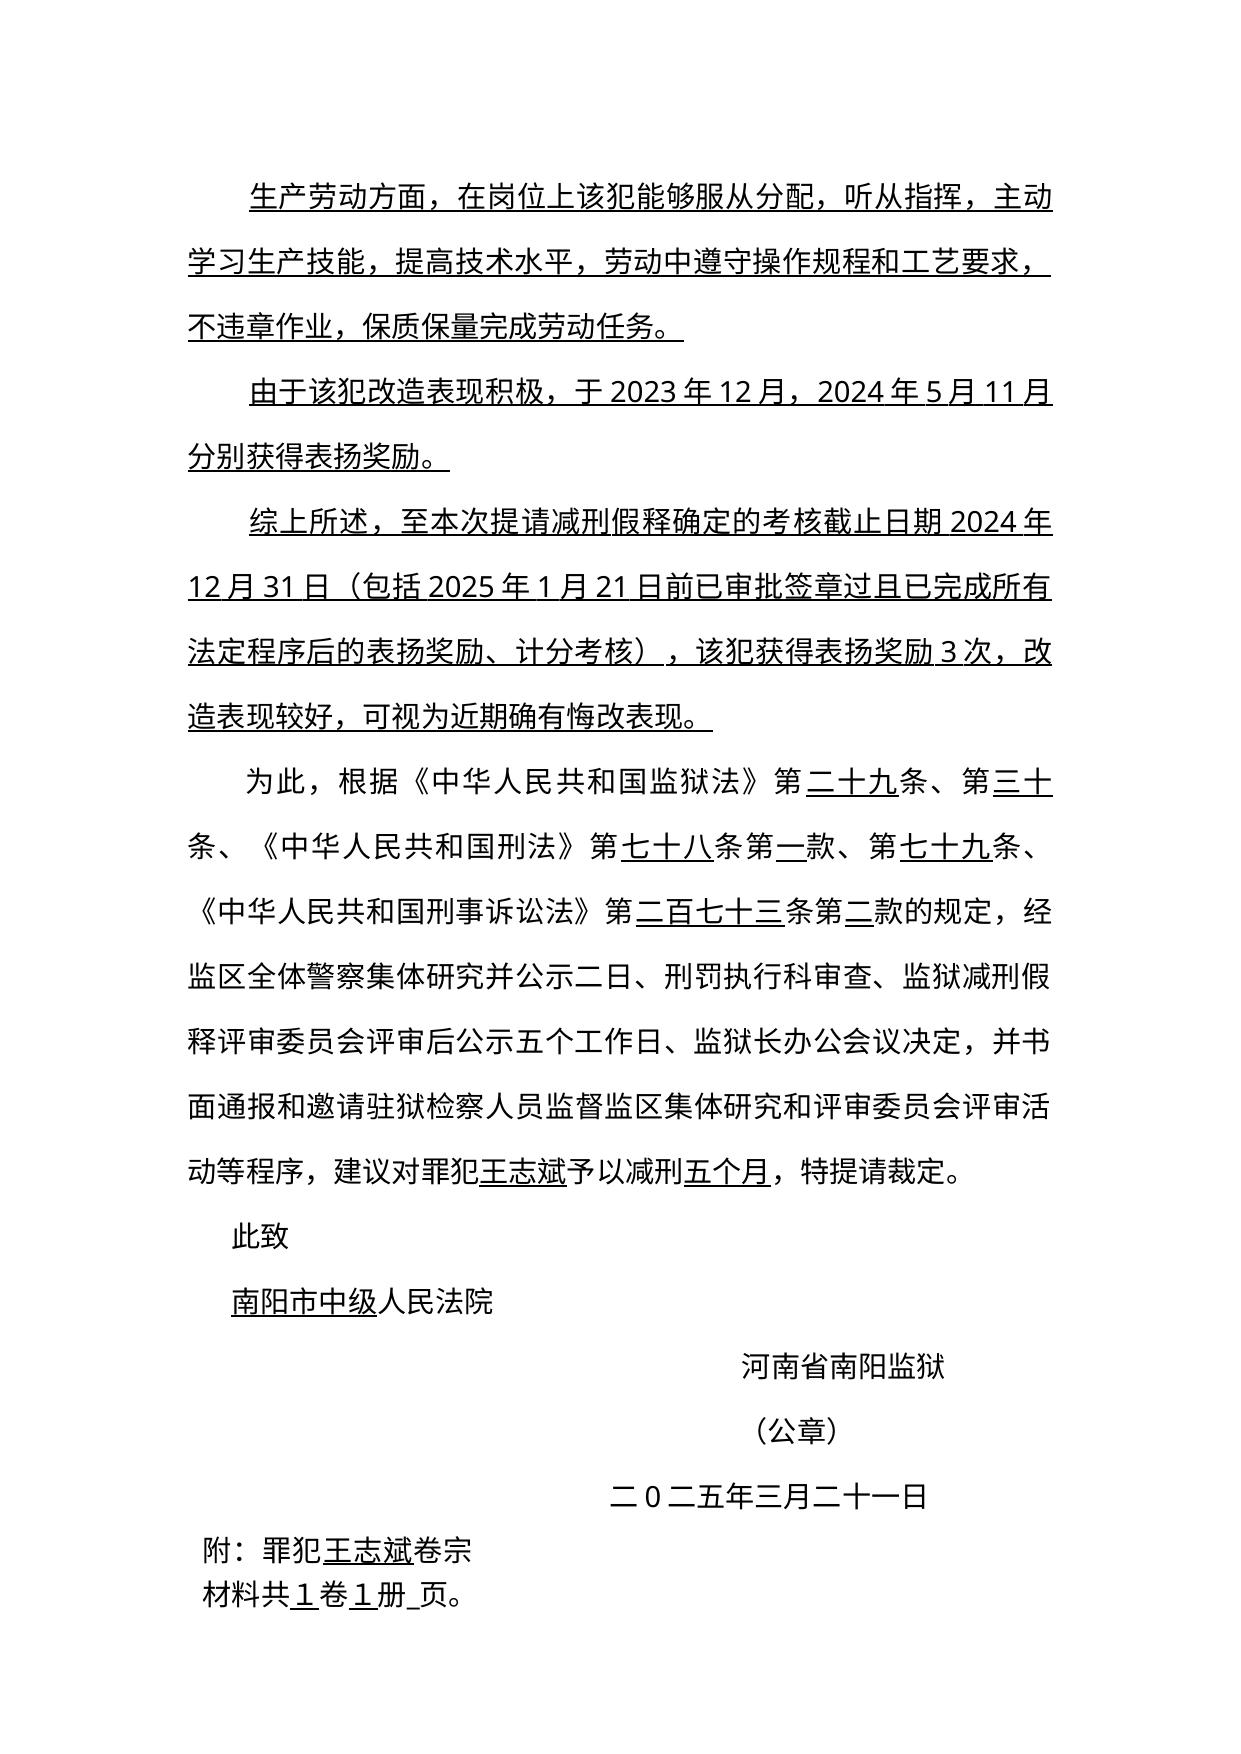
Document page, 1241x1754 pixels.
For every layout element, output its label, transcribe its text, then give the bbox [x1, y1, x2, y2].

text （公章） [187, 1397, 1053, 1462]
text 由于该犯改造表现积极，于2023年12月，2024年5月11月分别获得表扬奖励。 [187, 357, 1053, 487]
text 二0二五年三月二十一日 [187, 1462, 1053, 1527]
text 此致 [187, 1202, 1053, 1267]
text 河南省南阳监狱 [187, 1332, 1053, 1397]
text 综上所述，至本次提请减刑假释确定的考核截止日期2024年12月31日（包括2025年1月21日前已审批签章过且已完成所有法定程序后的表扬奖励、计分考核），该犯获得表扬奖励3次，改造表现较好，可视为近期确有悔改表现。 [187, 487, 1053, 747]
text 为此，根据《中华人民共和国监狱法》第二十九条、第三十条、《中华人民共和国刑法》第七十八条第一款、第七十九条、《中华人民共和国刑事诉讼法》第二百七十三条第二款的规定，经监区全体警察集体研究并公示二日、刑罚执行科审查、监狱减刑假释评审委员会评审后公示五个工作日、监狱长办公会议决定，并书面通报和邀请驻狱检察人员监督监区集体研究和评审委员会评审活动等程序，建议对罪犯王志斌予以减刑五个月，特提请裁定。 [187, 747, 1053, 1202]
text 南阳市中级人民法院 [187, 1267, 1053, 1332]
text 生产劳动方面，在岗位上该犯能够服从分配，听从指挥，主动学习生产技能，提高技术水平，劳动中遵守操作规程和工艺要求，不违章作业，保质保量完成劳动任务。 [187, 162, 1053, 357]
